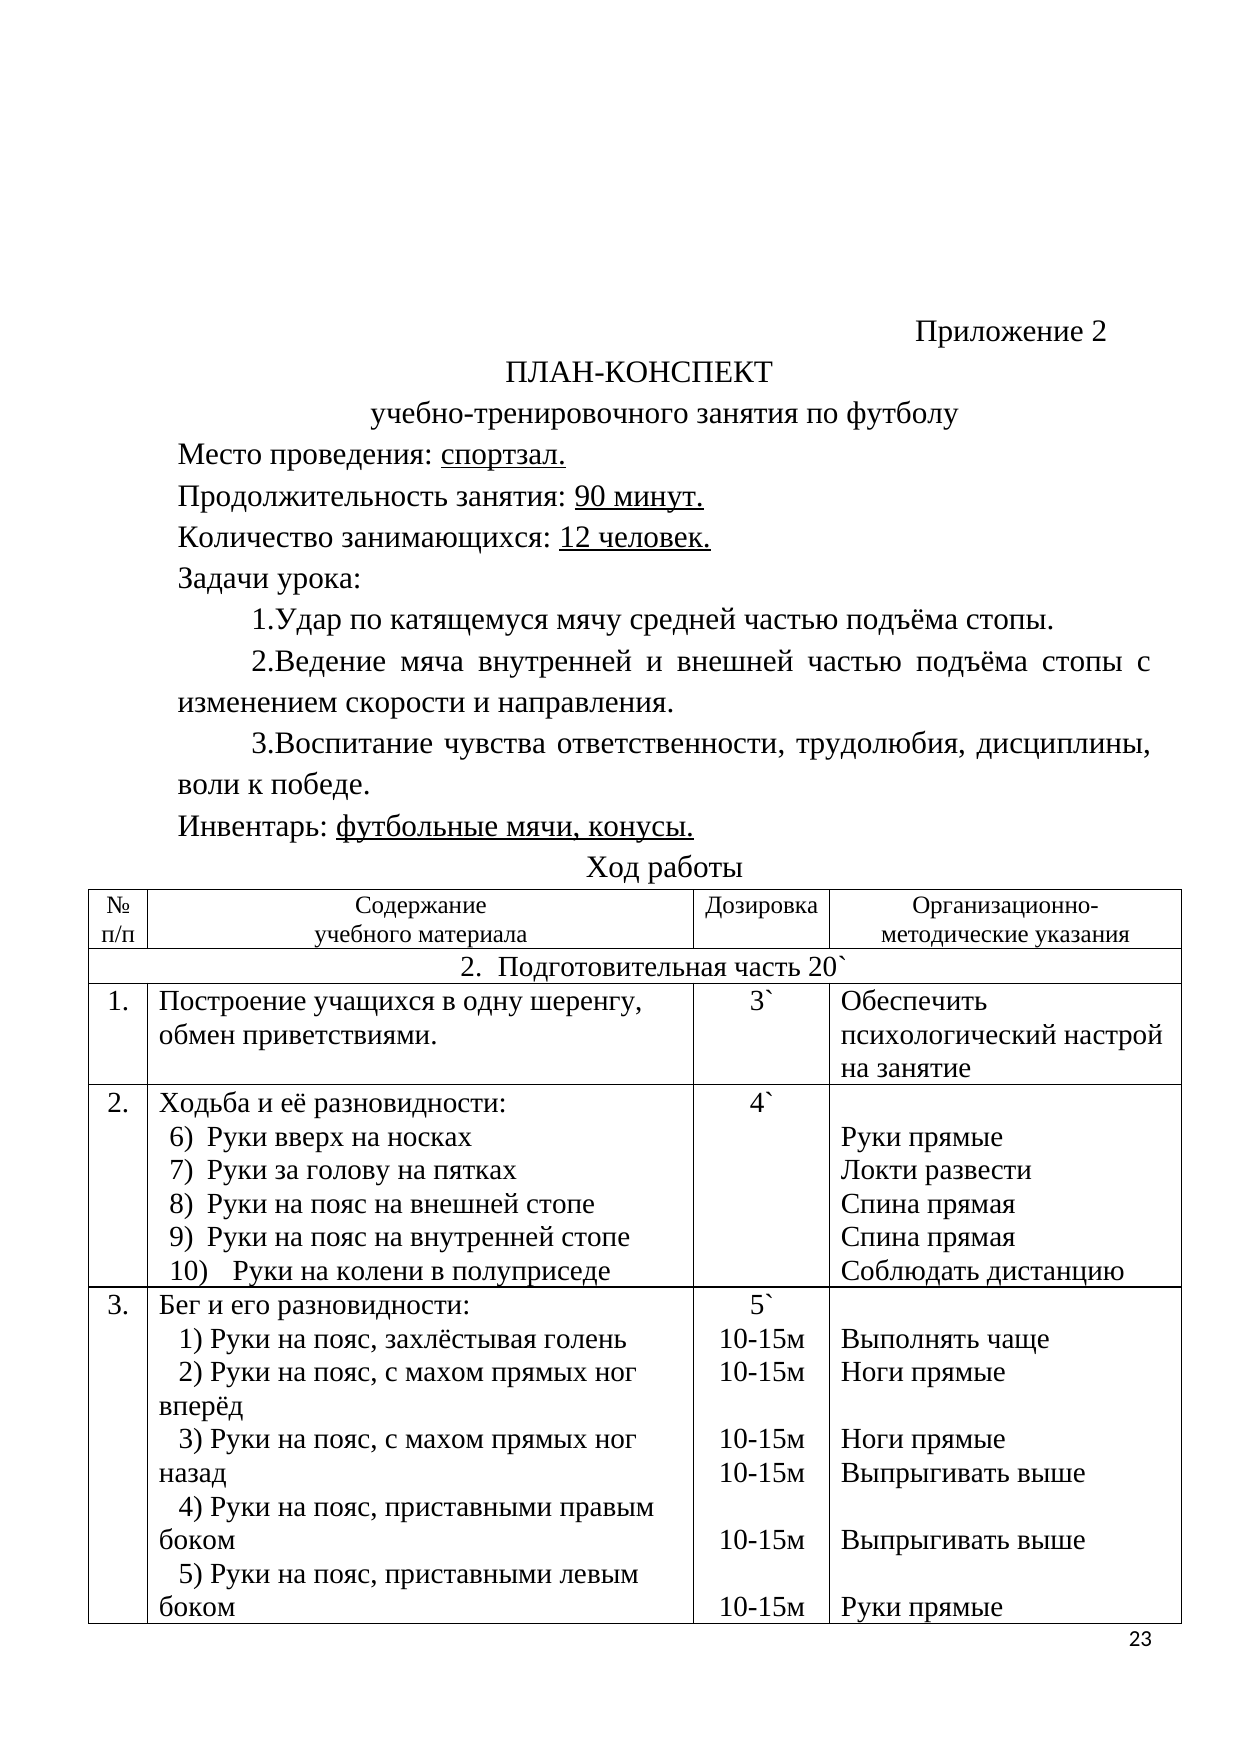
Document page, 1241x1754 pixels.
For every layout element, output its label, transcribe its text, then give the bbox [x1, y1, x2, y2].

text Инвентарь: футбольные мячи, конусы. [177, 807, 1152, 843]
text Приложение 2 [177, 312, 1152, 348]
table_cell Обеспечить психологический настрой на занятие [830, 984, 1181, 1084]
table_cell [694, 1288, 829, 1623]
table_cell 2. [89, 1085, 147, 1286]
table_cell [830, 1288, 1181, 1623]
table_header Организационно-методические указания [830, 890, 1181, 948]
text 3.Воспитание чувства ответственности, трудолюбия, дисциплины, воли к победе. [177, 724, 1152, 802]
table_cell Ходьба и её разновидности: Руки вверх на носках Руки за голову на пятках Руки на пояс на внешней стопе Руки на пояс на внутренней стопе Руки на колени в полуприседе [148, 1085, 693, 1286]
table_header Содержание учебного материала [148, 890, 693, 948]
table_cell 1. [89, 984, 147, 1084]
table_cell Подготовительная часть 20` [89, 949, 1181, 982]
text Задачи урока: [177, 559, 1152, 595]
table_cell 3. [89, 1288, 147, 1623]
table_cell Построение учащихся в одну шеренгу, обмен приветствиями. [148, 984, 693, 1084]
table_header Дозировка [694, 890, 829, 948]
text 2.Ведение мяча внутренней и внешней частью подъёма стопы с изменением скорости и направления. [177, 642, 1152, 719]
text Продолжительность занятия: 90 минут. [177, 477, 1152, 513]
text Количество занимающихся: 12 человек. [177, 518, 1152, 554]
table_cell Руки прямые Локти развести Спина прямая Спина прямая Соблюдать дистанцию [830, 1085, 1181, 1286]
text Ход работы [177, 848, 1152, 884]
table_header № п/п [89, 890, 147, 948]
text учебно-тренировочного занятия по футболу [177, 394, 1152, 430]
text ПЛАН-КОНСПЕКТ [177, 353, 1152, 389]
text Место проведения: спортзал. [177, 436, 1152, 472]
table_cell 4` [694, 1085, 829, 1286]
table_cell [148, 1288, 693, 1623]
table_cell 3` [694, 984, 829, 1084]
text 1.Удар по катящемуся мячу средней частью подъёма стопы. [177, 601, 1152, 637]
